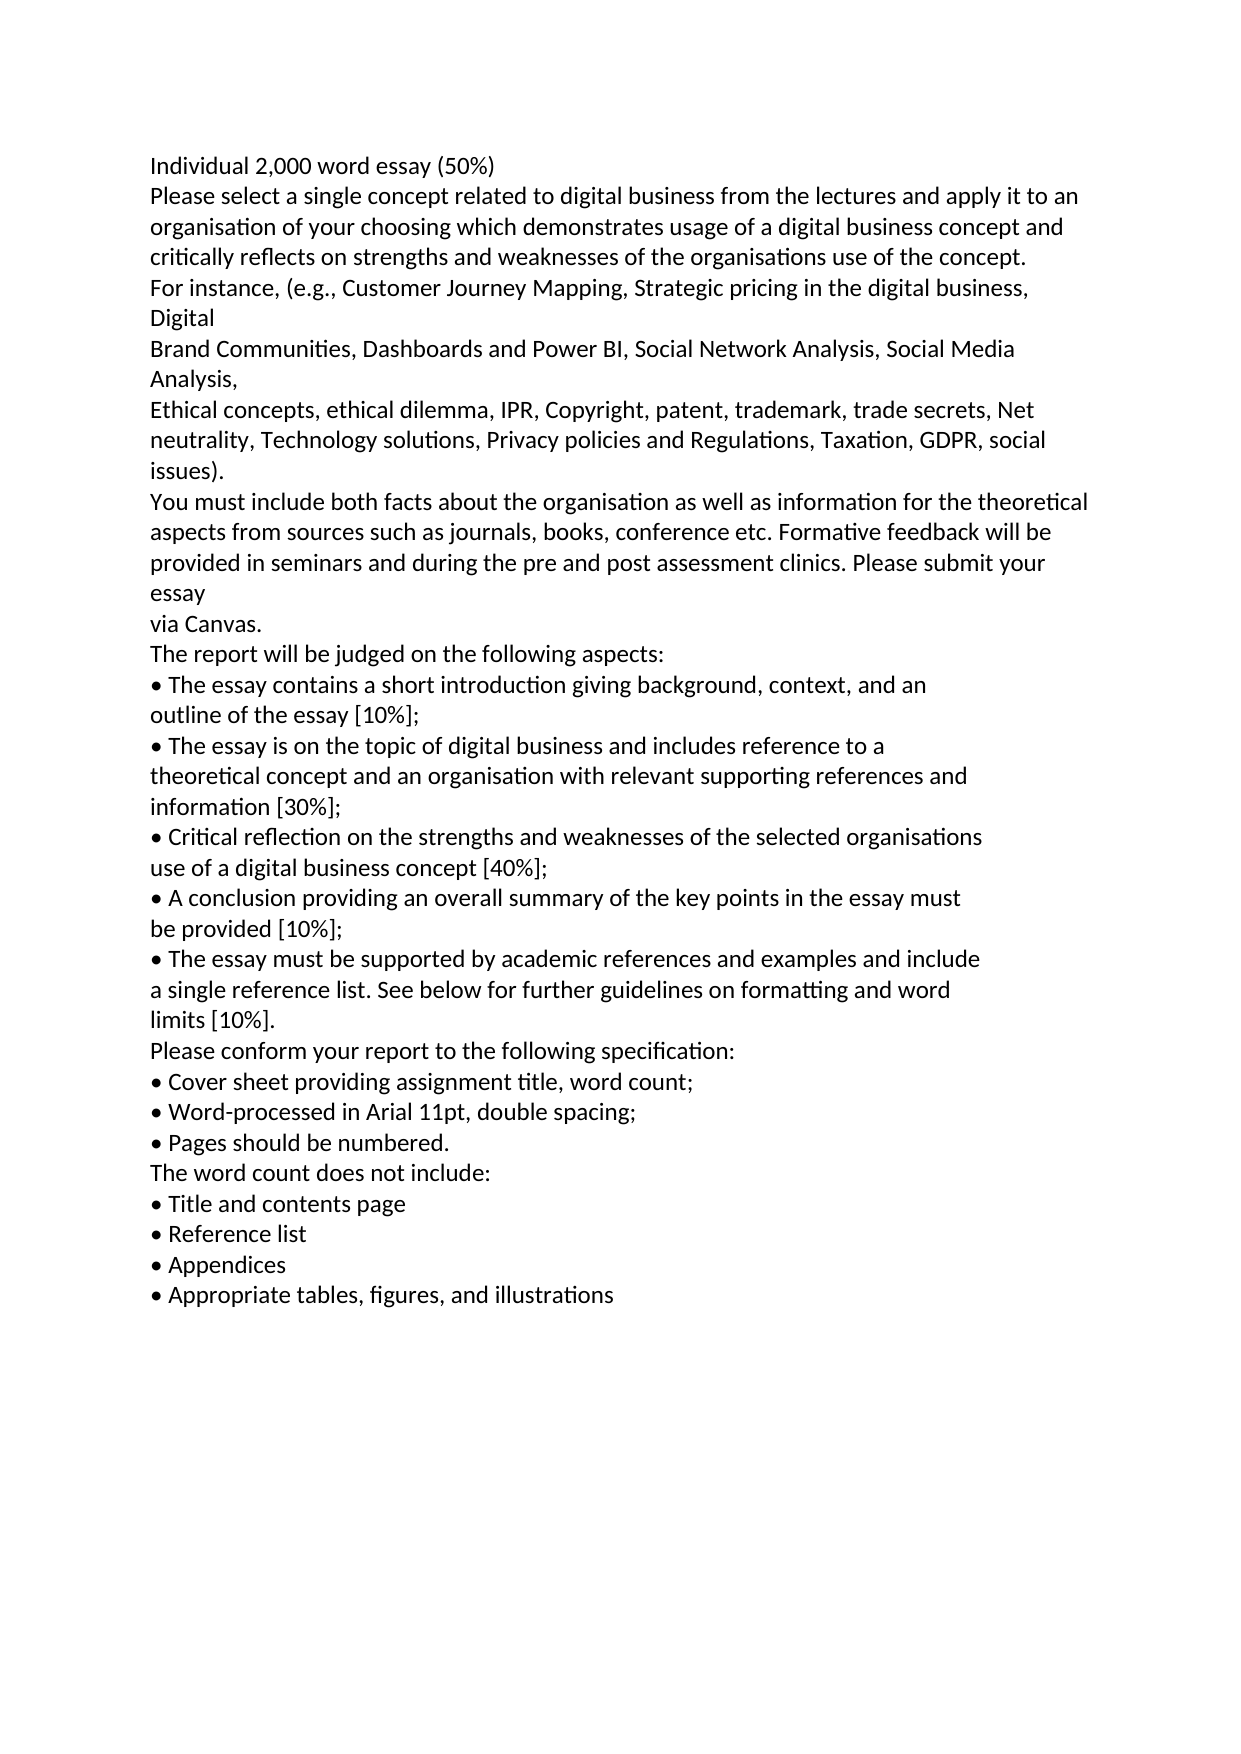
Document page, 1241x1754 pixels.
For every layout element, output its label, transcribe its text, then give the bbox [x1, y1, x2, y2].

text • Word-processed in Arial 11pt, double spacing; [150, 1096, 1090, 1127]
text Ethical concepts, ethical dilemma, IPR, Copyright, patent, trademark, trade secrets, Net [150, 394, 1090, 425]
text The word count does not include: [150, 1157, 1090, 1188]
text outline of the essay [10%]; [150, 699, 1090, 730]
text limits [10%]. [150, 1004, 1090, 1035]
text theoretical concept and an organisation with relevant supporting references and [150, 760, 1090, 791]
text • The essay is on the topic of digital business and includes reference to a [150, 730, 1090, 760]
text use of a digital business concept [40%]; [150, 852, 1090, 882]
text information [30%]; [150, 791, 1090, 821]
text • Reference list [150, 1218, 1090, 1249]
text • Pages should be numbered. [150, 1127, 1090, 1157]
text Please select a single concept related to digital business from the lectures and apply it to an [150, 181, 1090, 211]
text critically reflects on strengths and weaknesses of the organisations use of the concept. [150, 242, 1090, 272]
text You must include both facts about the organisation as well as information for the theoretical [150, 486, 1090, 516]
text a single reference list. See below for further guidelines on formatting and word [150, 974, 1090, 1004]
text • Critical reflection on the strengths and weaknesses of the selected organisations [150, 821, 1090, 852]
text Please conform your report to the following specification: [150, 1035, 1090, 1066]
text Brand Communities, Dashboards and Power BI, Social Network Analysis, Social Media Analysis, [150, 333, 1090, 394]
text via Canvas. [150, 608, 1090, 638]
text • The essay must be supported by academic references and examples and include [150, 943, 1090, 974]
text • Appropriate tables, figures, and illustrations [150, 1279, 1090, 1310]
text • A conclusion providing an overall summary of the key points in the essay must [150, 882, 1090, 913]
text The report will be judged on the following aspects: [150, 638, 1090, 669]
text For instance, (e.g., Customer Journey Mapping, Strategic pricing in the digital business, Digital [150, 272, 1090, 333]
text neutrality, Technology solutions, Privacy policies and Regulations, Taxation, GDPR, social [150, 425, 1090, 455]
text • Appendices [150, 1249, 1090, 1279]
text • Title and contents page [150, 1188, 1090, 1218]
text be provided [10%]; [150, 913, 1090, 943]
text aspects from sources such as journals, books, conference etc. Formative feedback will be [150, 516, 1090, 547]
text • Cover sheet providing assignment title, word count; [150, 1066, 1090, 1096]
text Individual 2,000 word essay (50%) [150, 150, 1090, 181]
text • The essay contains a short introduction giving background, context, and an [150, 669, 1090, 699]
text issues). [150, 455, 1090, 486]
text provided in seminars and during the pre and post assessment clinics. Please submit your essay [150, 547, 1090, 608]
text organisation of your choosing which demonstrates usage of a digital business concept and [150, 211, 1090, 242]
